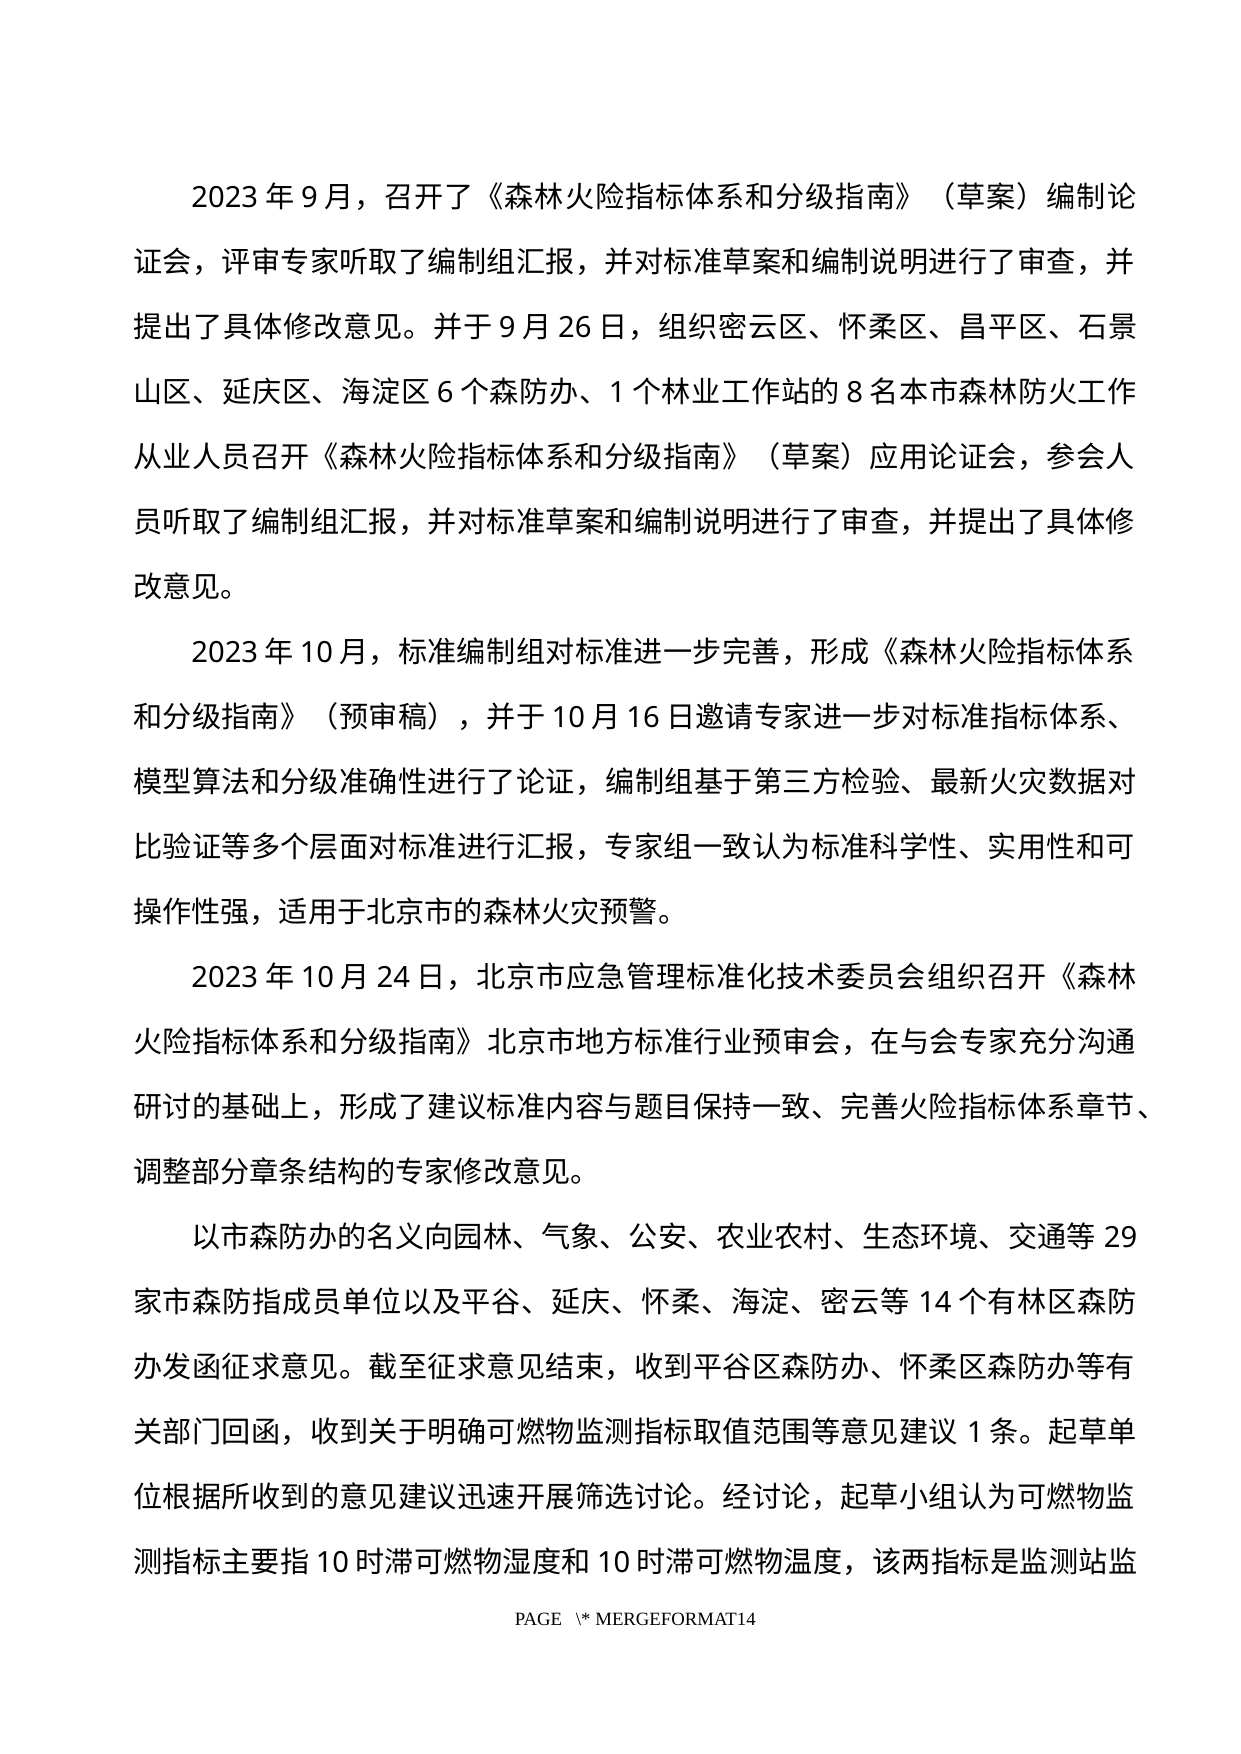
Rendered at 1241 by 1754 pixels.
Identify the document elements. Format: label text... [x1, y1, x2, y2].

text 2023年10月，标准编制组对标准进一步完善，形成《森林火险指标体系和分级指南》（预审稿），并于10月16日邀请专家进一步对标准指标体系、模型算法和分级准确性进行了论证，编制组基于第三方检验、最新火灾数据对比验证等多个层面对标准进行汇报，专家组一致认为标准科学性、实用性和可操作性强，适用于北京市的森林火灾预警。 [133, 617, 1137, 942]
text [133, 1202, 1137, 1592]
text 2023年9月，召开了《森林火险指标体系和分级指南》（草案）编制论证会，评审专家听取了编制组汇报，并对标准草案和编制说明进行了审查，并提出了具体修改意见。并于9月26日，组织密云区、怀柔区、昌平区、石景山区、延庆区、海淀区6个森防办、1个林业工作站的8名本市森林防火工作从业人员召开《森林火险指标体系和分级指南》（草案）应用论证会，参会人员听取了编制组汇报，并对标准草案和编制说明进行了审查，并提出了具体修改意见。 [133, 162, 1137, 617]
text 2023年10月24日，北京市应急管理标准化技术委员会组织召开《森林火险指标体系和分级指南》北京市地方标准行业预审会，在与会专家充分沟通研讨的基础上，形成了建议标准内容与题目保持一致、完善火险指标体系章节、调整部分章条结构的专家修改意见。 [133, 942, 1137, 1202]
